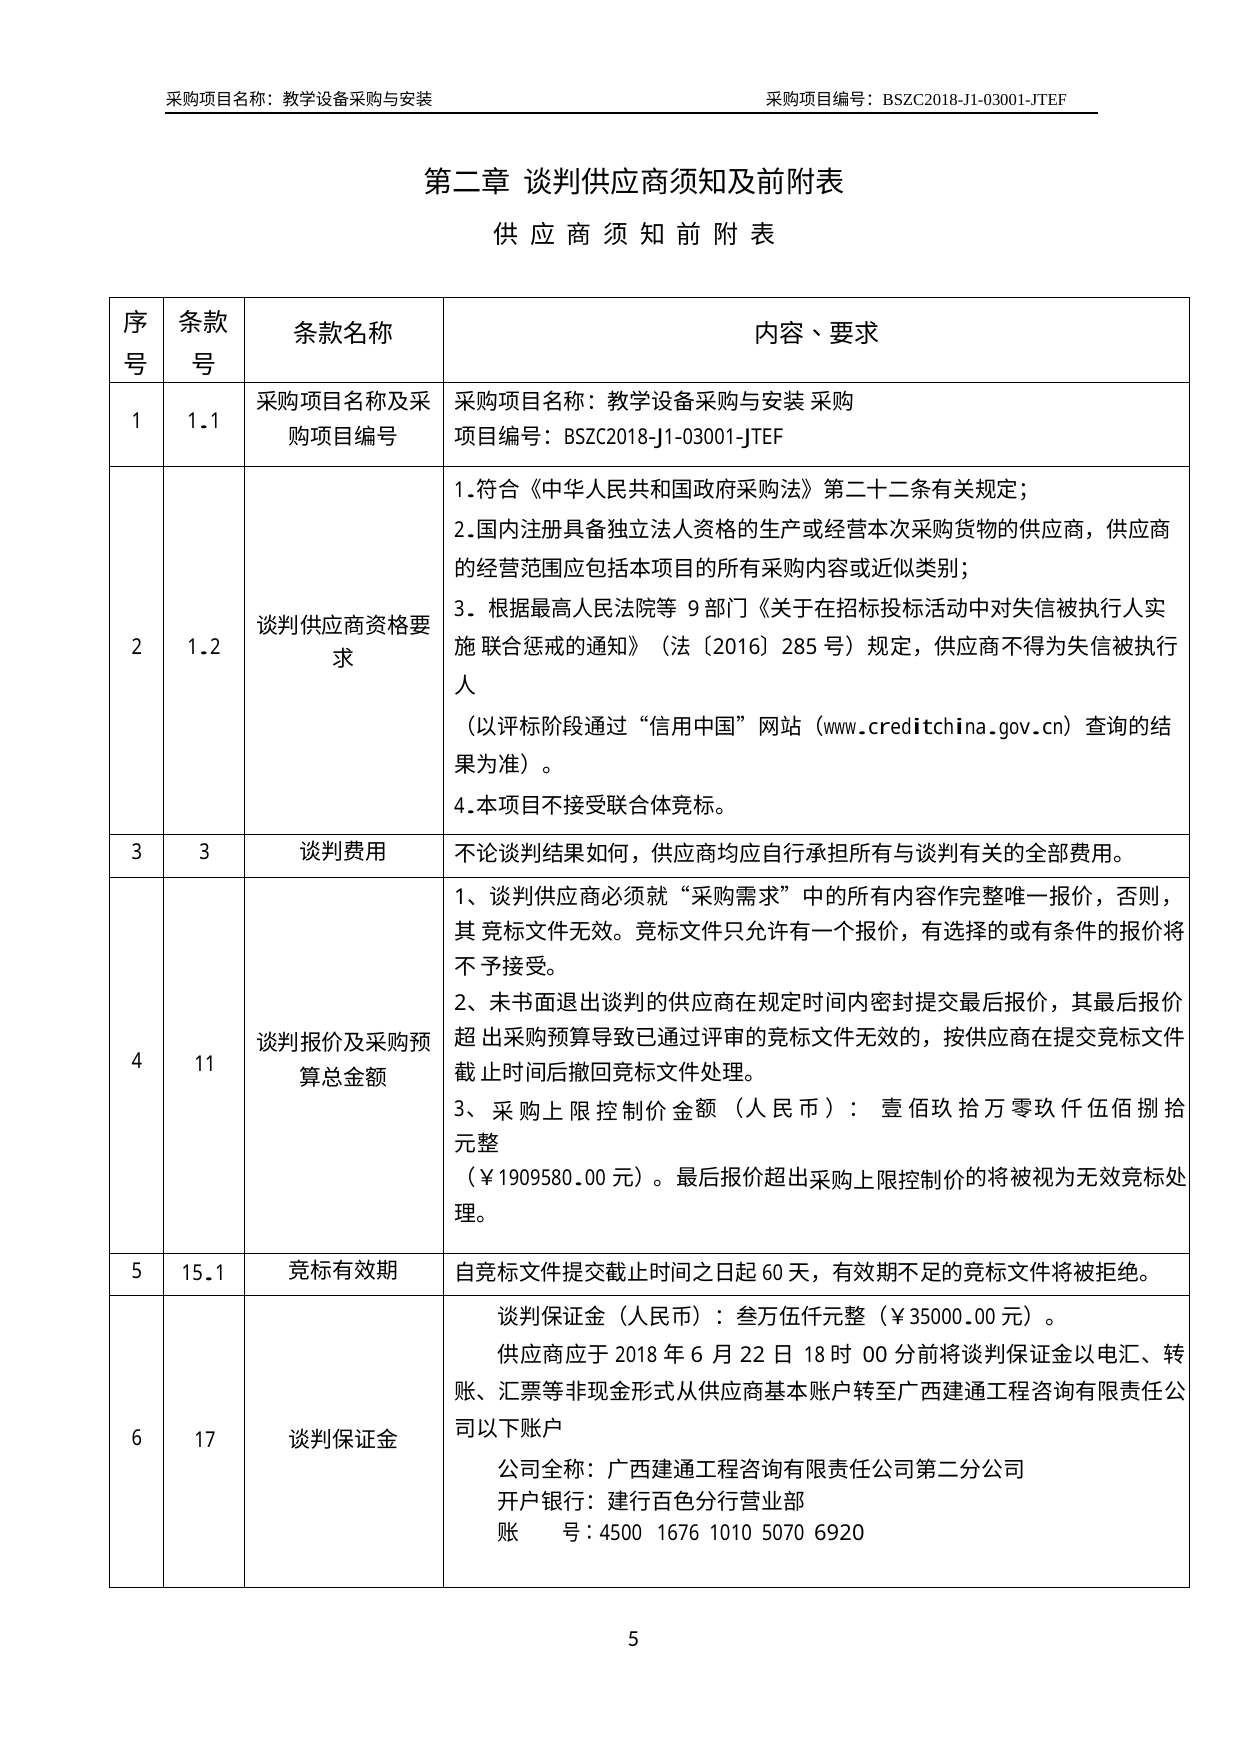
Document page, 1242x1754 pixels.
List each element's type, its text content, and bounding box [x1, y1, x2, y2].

table_cell 11 [164, 878, 244, 1252]
table_cell 2 [110, 467, 163, 834]
table_cell 3 [110, 835, 163, 876]
table_header 序 号 [110, 298, 163, 382]
table_cell 4 [110, 878, 163, 1252]
table_cell 15.1 [164, 1254, 244, 1295]
table_cell 谈判保证金 [245, 1296, 443, 1587]
table_cell 谈判供应商资格要 求 [245, 467, 443, 834]
table_header 内容、要求 [444, 298, 1189, 382]
table_cell 1 [110, 383, 163, 466]
table_cell 1.2 [164, 467, 244, 834]
table_cell 采购项目名称：教学设备采购与安装 采购项目编号：BSZC2018-J1-03001-JTEF [444, 383, 1189, 466]
table_cell 不论谈判结果如何，供应商均应自行承担所有与谈判有关的全部费用。 [444, 835, 1189, 876]
table_cell 1.1 [164, 383, 244, 466]
text 供 应 商 须 知 前 附 表 [484, 217, 784, 251]
table_cell 谈判费用 [245, 835, 443, 876]
table_cell 自竞标文件提交截止时间之日起 60 天，有效期不足的竞标文件将被拒绝。 [444, 1254, 1189, 1295]
table_cell 谈判报价及采购预 算总金额 [245, 878, 443, 1252]
table_cell 采购项目名称及采 购项目编号 [245, 383, 443, 466]
table_cell 1.符合《中华人民共和国政府采购法》第二十二条有关规定； 2.国内注册具备独立法人资格的生产或经营本次采购货物的供应商，供应商 的经营范围应包括本项目的所有采购内容或近似类别； 3. 根据最高人民法院等 9 部门《关于在招标投标活动中对失信被执行人实施 联合惩戒的通知》（法〔2016〕285 号）规定，供应商不得为失信被执行人 （以评标阶段通过“信用中国”网站（www.creditchina.gov.cn）查询的结 果为准）。 4.本项目不接受联合体竞标。 [444, 467, 1189, 834]
table_cell 3 [164, 835, 244, 876]
text 第二章 谈判供应商须知及前附表 [416, 161, 852, 200]
table_cell 5 [110, 1254, 163, 1295]
table_cell 1、谈判供应商必须就“采购需求”中的所有内容作完整唯一报价，否则，其 竞标文件无效。竞标文件只允许有一个报价，有选择的或有条件的报价将不 予接受。 2、未书面退出谈判的供应商在规定时间内密封提交最后报价，其最后报价超 出采购预算导致已通过评审的竞标文件无效的，按供应商在提交竞标文件截 止时间后撤回竞标文件处理。 3、 采 购上 限 控 制价 金额 （人 民 币 ）： 壹 佰玖 拾 万 零玖 仟 伍佰 捌 拾 元整 （￥1909580.00 元）。最后报价超出采购上限控制价的将被视为无效竞标处 理。 [444, 878, 1189, 1252]
table_cell 6 [110, 1296, 163, 1587]
table_cell 17 [164, 1296, 244, 1587]
table_cell 竞标有效期 [245, 1254, 443, 1295]
table_header 条款 号 [164, 298, 244, 382]
table_cell 谈判保证金（人民币）：叁万伍仟元整（￥35000.00 元）。 供应商应于 2018 年 6 月 22 日 18 时 00 分前将谈判保证金以电汇、转 账、汇票等非现金形式从供应商基本账户转至广西建通工程咨询有限责任公 司以下账户 公司全称：广西建通工程咨询有限责任公司第二分公司 开户银行：建行百色分行营业部 账 号：4500 1676 1010 5070 6920 [444, 1296, 1189, 1587]
table_header 条款名称 [245, 298, 443, 382]
